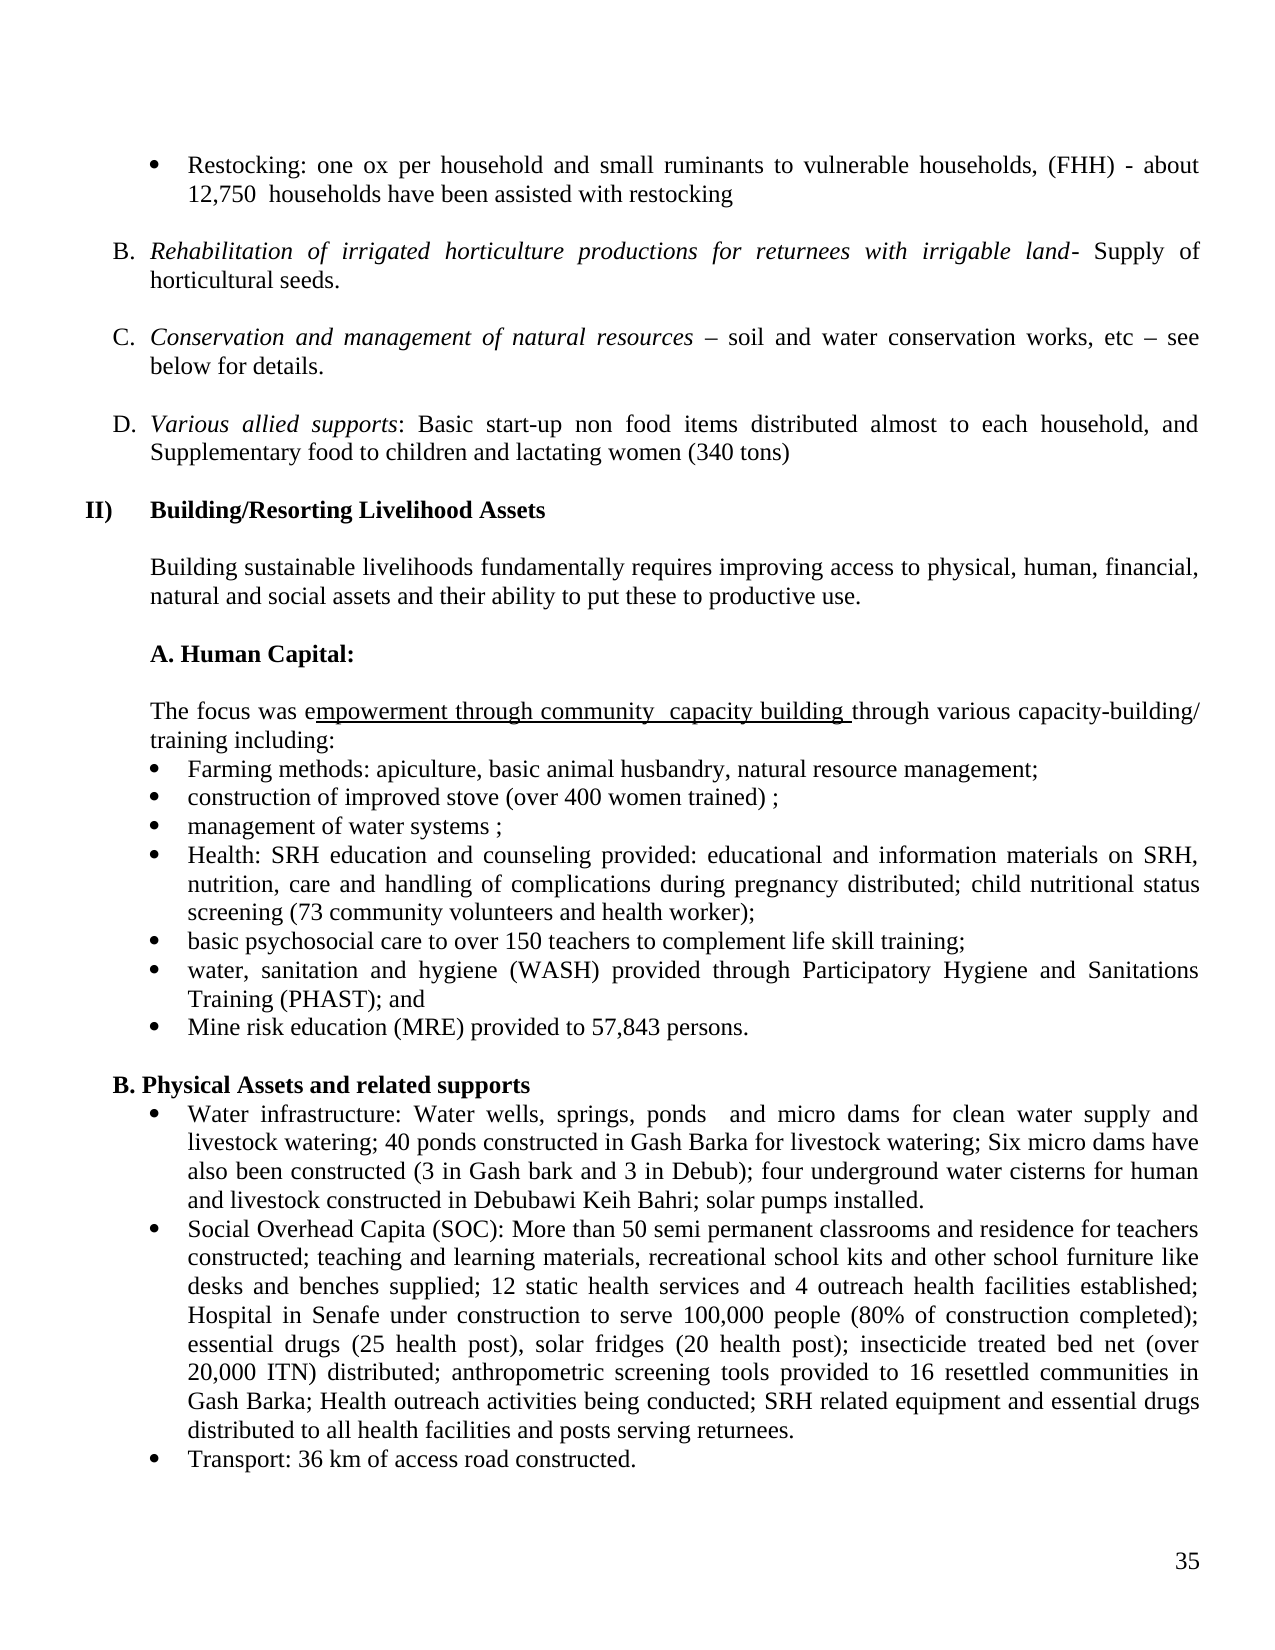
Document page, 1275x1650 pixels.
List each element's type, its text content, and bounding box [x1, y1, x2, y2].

list management of water systems ; [150, 811, 1200, 840]
list Farming methods: apiculture, basic animal husbandry, natural resource management; [150, 754, 1200, 782]
text The focus was empowerment through community capacity building through various capacity-building/ training including: [150, 696, 1200, 754]
text A. Human Capital: [75, 639, 1200, 667]
text B. Physical Assets and related supports [75, 1070, 1200, 1099]
list Restocking: one ox per household and small ruminants to vulnerable households, (FHH) - about 12,750 households have been assisted with restocking [150, 150, 1200, 207]
list Social Overhead Capita (SOC): More than 50 semi permanent classrooms and residence for teachers constructed; teaching and learning materials, recreational school kits and other school furniture like desks and benches supplied; 12 static health services and 4 outreach health facilities established; Hospital in Senafe under construction to serve 100,000 people (80% of construction completed); essential drugs (25 health post), solar fridges (20 health post); insecticide treated bed net (over 20,000 ITN) distributed; anthropometric screening tools provided to 16 resettled communities in Gash Barka; Health outreach activities being conducted; SRH related equipment and essential drugs distributed to all health facilities and posts serving returnees. [150, 1214, 1200, 1444]
list Various allied supports: Basic start-up non food items distributed almost to each household, and Supplementary food to children and lactating women (340 tons) [112, 409, 1200, 466]
list Water infrastructure: Water wells, springs, ponds and micro dams for clean water supply and livestock watering; 40 ponds constructed in Gash Barka for livestock watering; Six micro dams have also been constructed (3 in Gash bark and 3 in Debub); four underground water cisterns for human and livestock constructed in Debubawi Keih Bahri; solar pumps installed. [150, 1099, 1200, 1214]
list Building/Resorting Livelihood Assets [112, 495, 1200, 524]
list construction of improved stove (over 400 women trained) ; [150, 782, 1200, 811]
list basic psychosocial care to over 150 teachers to complement life skill training; [150, 926, 1200, 955]
list Rehabilitation of irrigated horticulture productions for returnees with irrigable land- Supply of horticultural seeds. [112, 236, 1200, 294]
list Health: SRH education and counseling provided: educational and information materials on SRH, nutrition, care and handling of complications during pregnancy distributed; child nutritional status screening (73 community volunteers and health worker); [150, 840, 1200, 926]
text Building sustainable livelihoods fundamentally requires improving access to physical, human, financial, natural and social assets and their ability to put these to productive use. [150, 552, 1200, 610]
list Mine risk education (MRE) provided to 57,843 persons. [150, 1012, 1200, 1041]
list Transport: 36 km of access road constructed. [150, 1444, 1200, 1472]
list water, sanitation and hygiene (WASH) provided through Participatory Hygiene and Sanitations Training (PHAST); and [150, 955, 1200, 1012]
list Conservation and management of natural resources – soil and water conservation works, etc – see below for details. [112, 322, 1200, 380]
